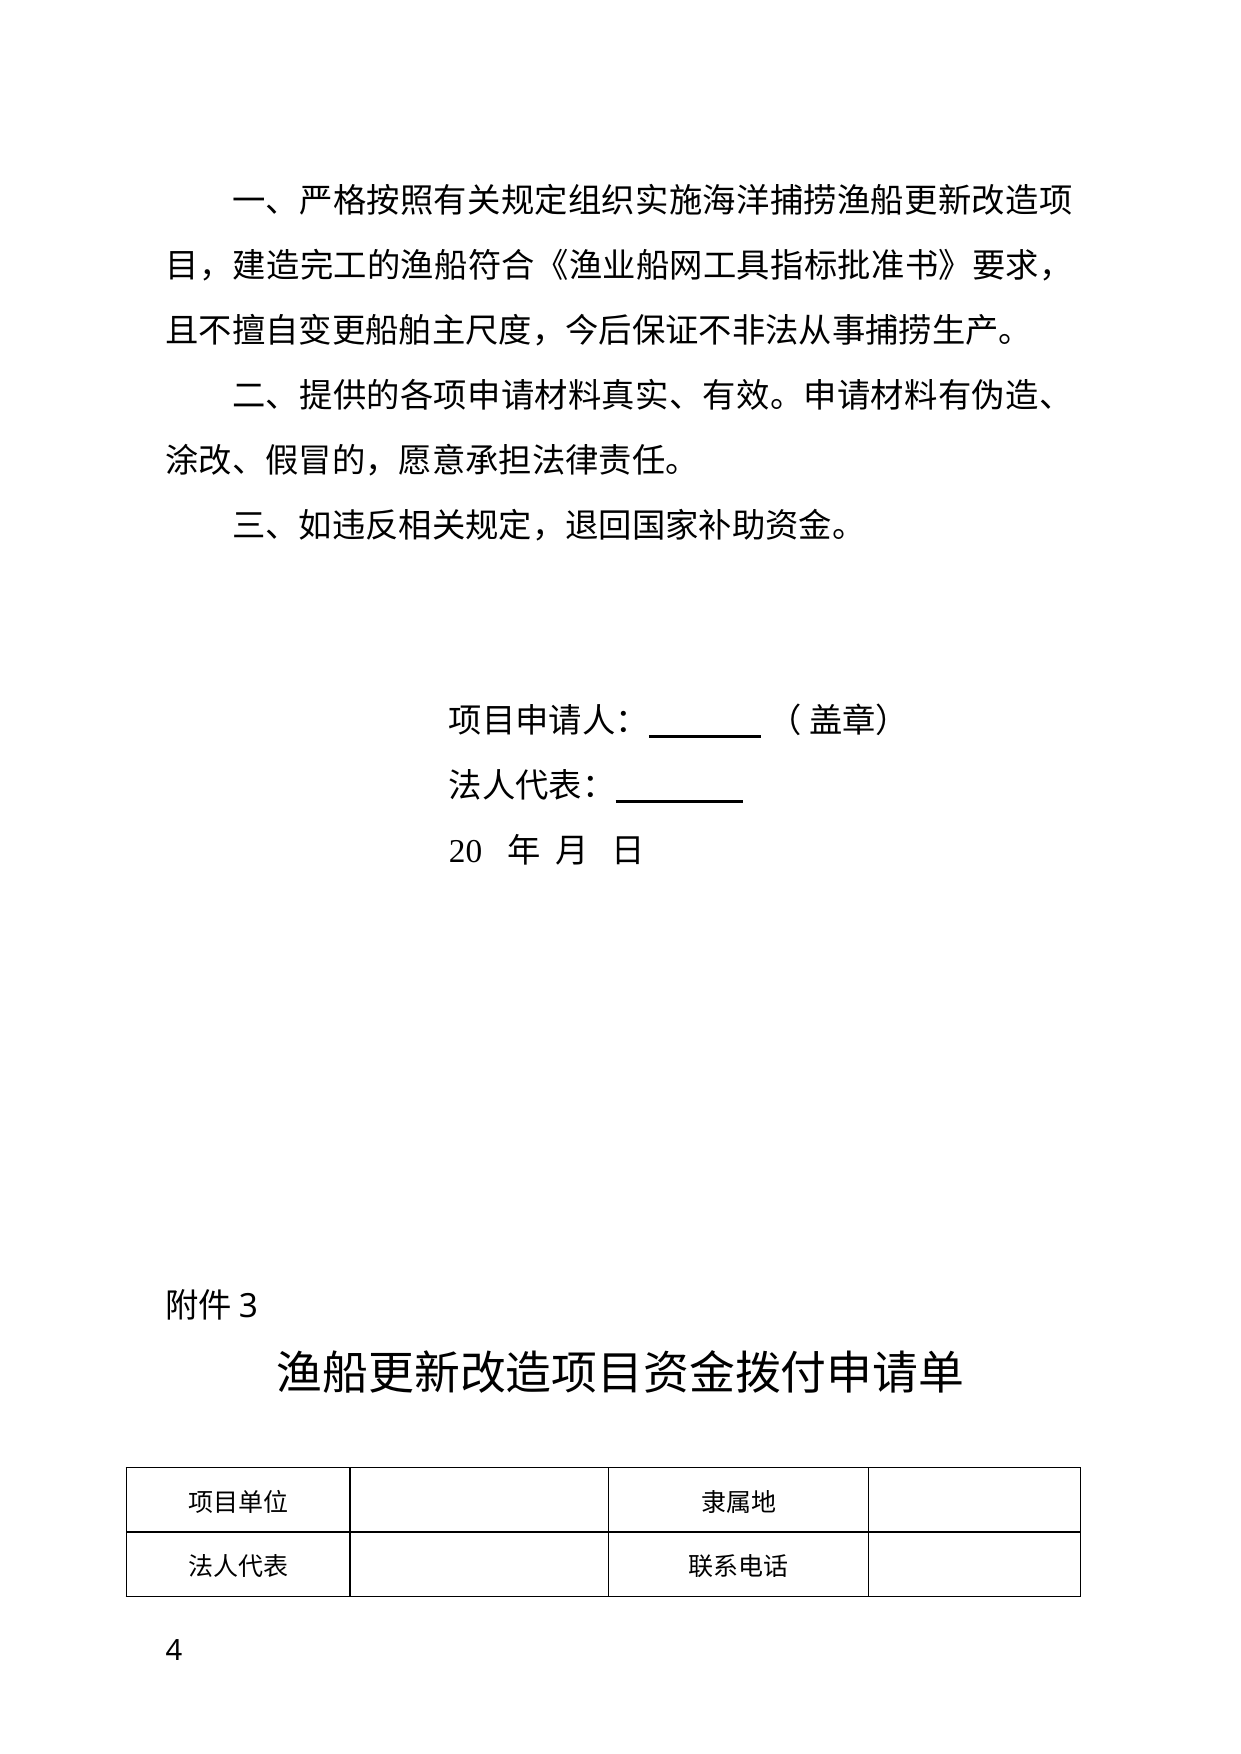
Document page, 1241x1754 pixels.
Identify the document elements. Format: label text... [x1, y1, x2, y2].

text 二、提供的各项申请材料真实、有效。申请材料有伪造、涂改、假冒的，愿意承担法律责任。 [165, 361, 1075, 491]
text 附件3 [165, 1271, 1075, 1336]
table_cell 联系电话 [609, 1533, 868, 1596]
table_header [351, 1468, 608, 1531]
table_cell [351, 1533, 608, 1596]
text 三、如违反相关规定，退回国家补助资金。 [165, 491, 1075, 556]
table_header 项目单位 [127, 1468, 349, 1531]
table_cell [869, 1533, 1080, 1596]
text 渔船更新改造项目资金拨付申请单 [165, 1336, 1075, 1402]
text 项目申请人： （ 盖章） [165, 686, 1075, 751]
table_header 隶属地 [609, 1468, 868, 1531]
text 法人代表： [165, 751, 1075, 816]
table_header [869, 1468, 1080, 1531]
text 一、严格按照有关规定组织实施海洋捕捞渔船更新改造项目，建造完工的渔船符合《渔业船网工具指标批准书》要求，且不擅自变更船舶主尺度，今后保证不非法从事捕捞生产。 [165, 166, 1075, 361]
table_cell 法人代表 [127, 1533, 349, 1596]
text 20 年 月 日 [165, 816, 1075, 881]
